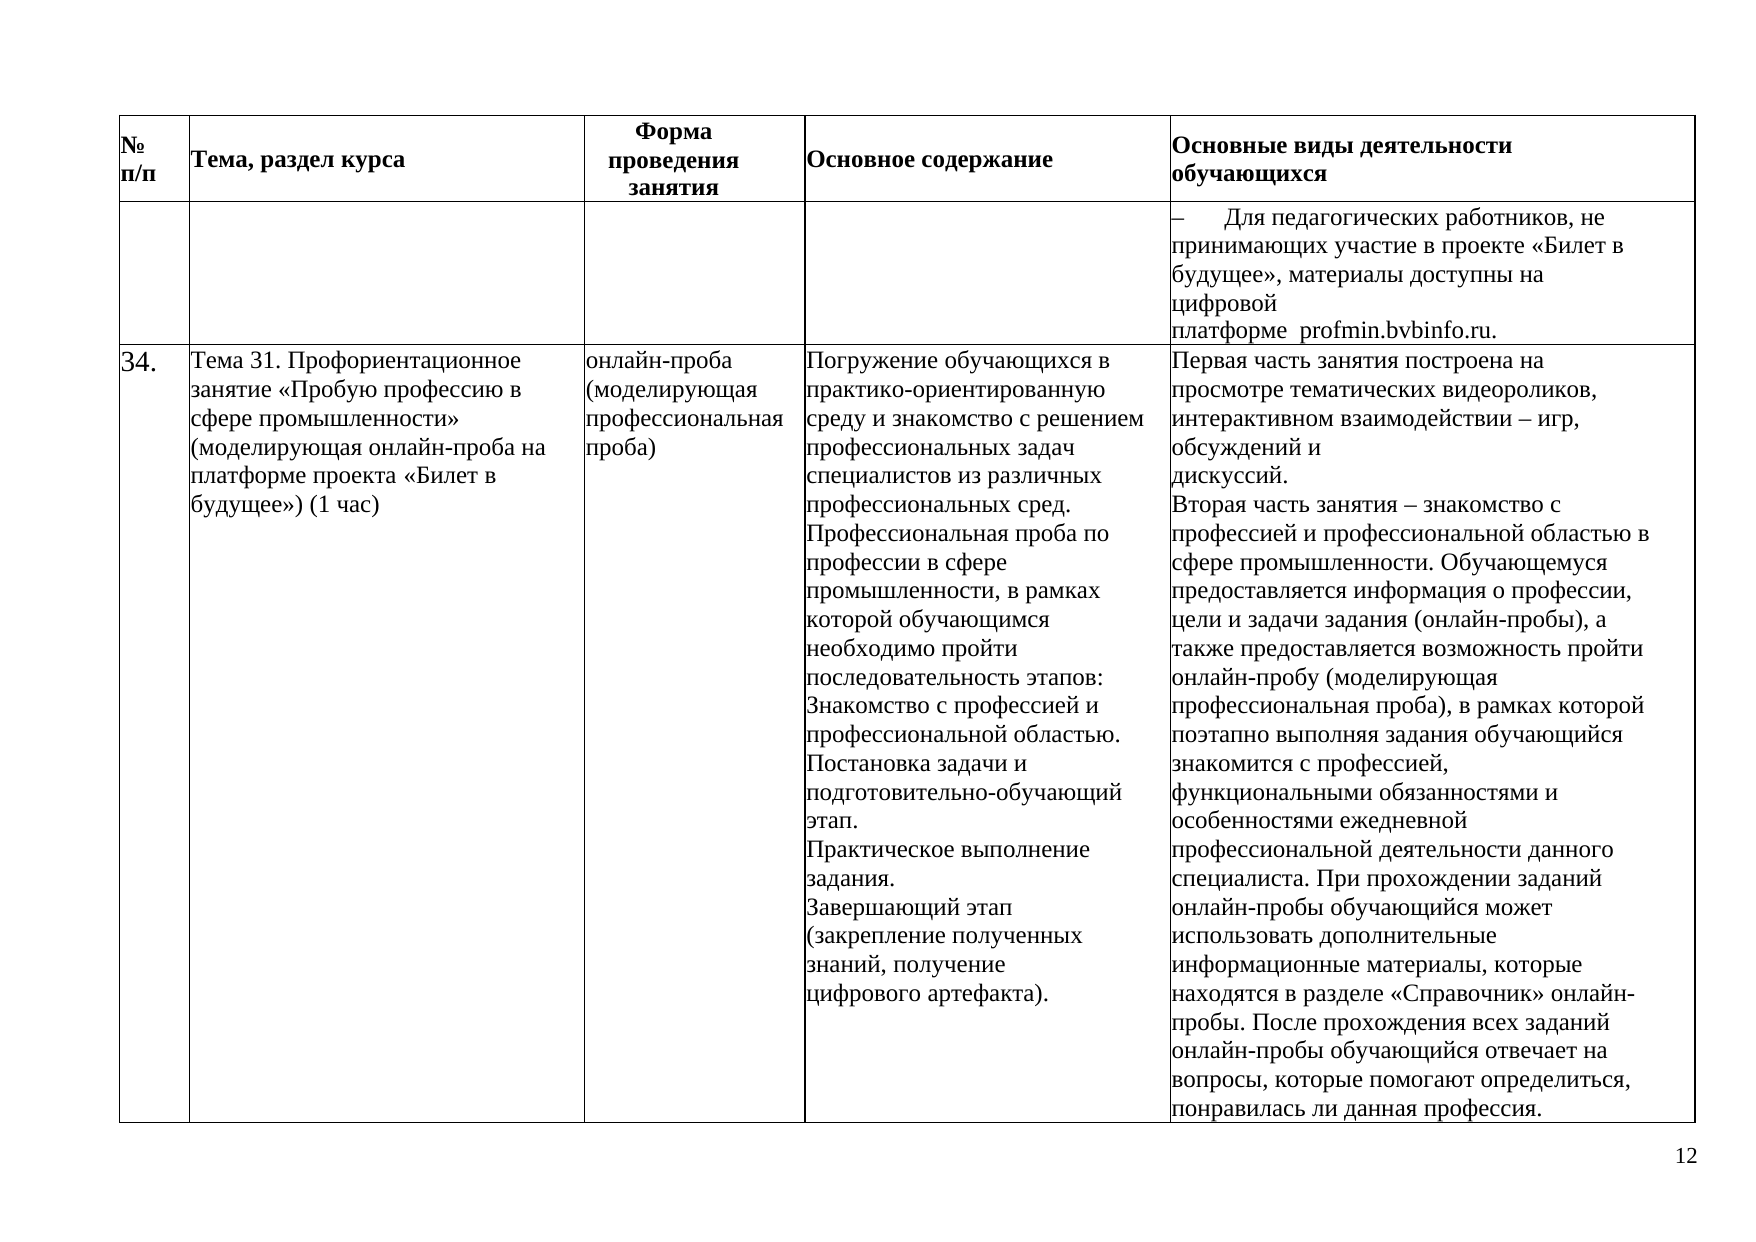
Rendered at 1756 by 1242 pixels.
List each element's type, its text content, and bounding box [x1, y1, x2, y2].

table_cell – Для педагогических работников, не принимающих участие в проекте «Билет в будущее», материалы доступны на цифровой платформе profmin.bvbinfo.ru. [1171, 202, 1694, 344]
table_header Основное содержание [806, 116, 1170, 201]
table_header Основные виды деятельности обучающихся [1171, 116, 1694, 201]
table_cell 34. [120, 345, 189, 1122]
table_header Форма проведения занятия [585, 116, 804, 201]
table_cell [1171, 345, 1694, 1122]
table_header Тема, раздел курса [190, 116, 584, 201]
table_header № п/п [120, 116, 189, 201]
table_cell [806, 202, 1170, 344]
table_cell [806, 345, 1170, 1122]
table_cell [190, 345, 584, 1122]
table_cell [120, 202, 189, 344]
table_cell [585, 345, 804, 1122]
table_cell [585, 202, 804, 344]
table_cell [190, 202, 584, 344]
